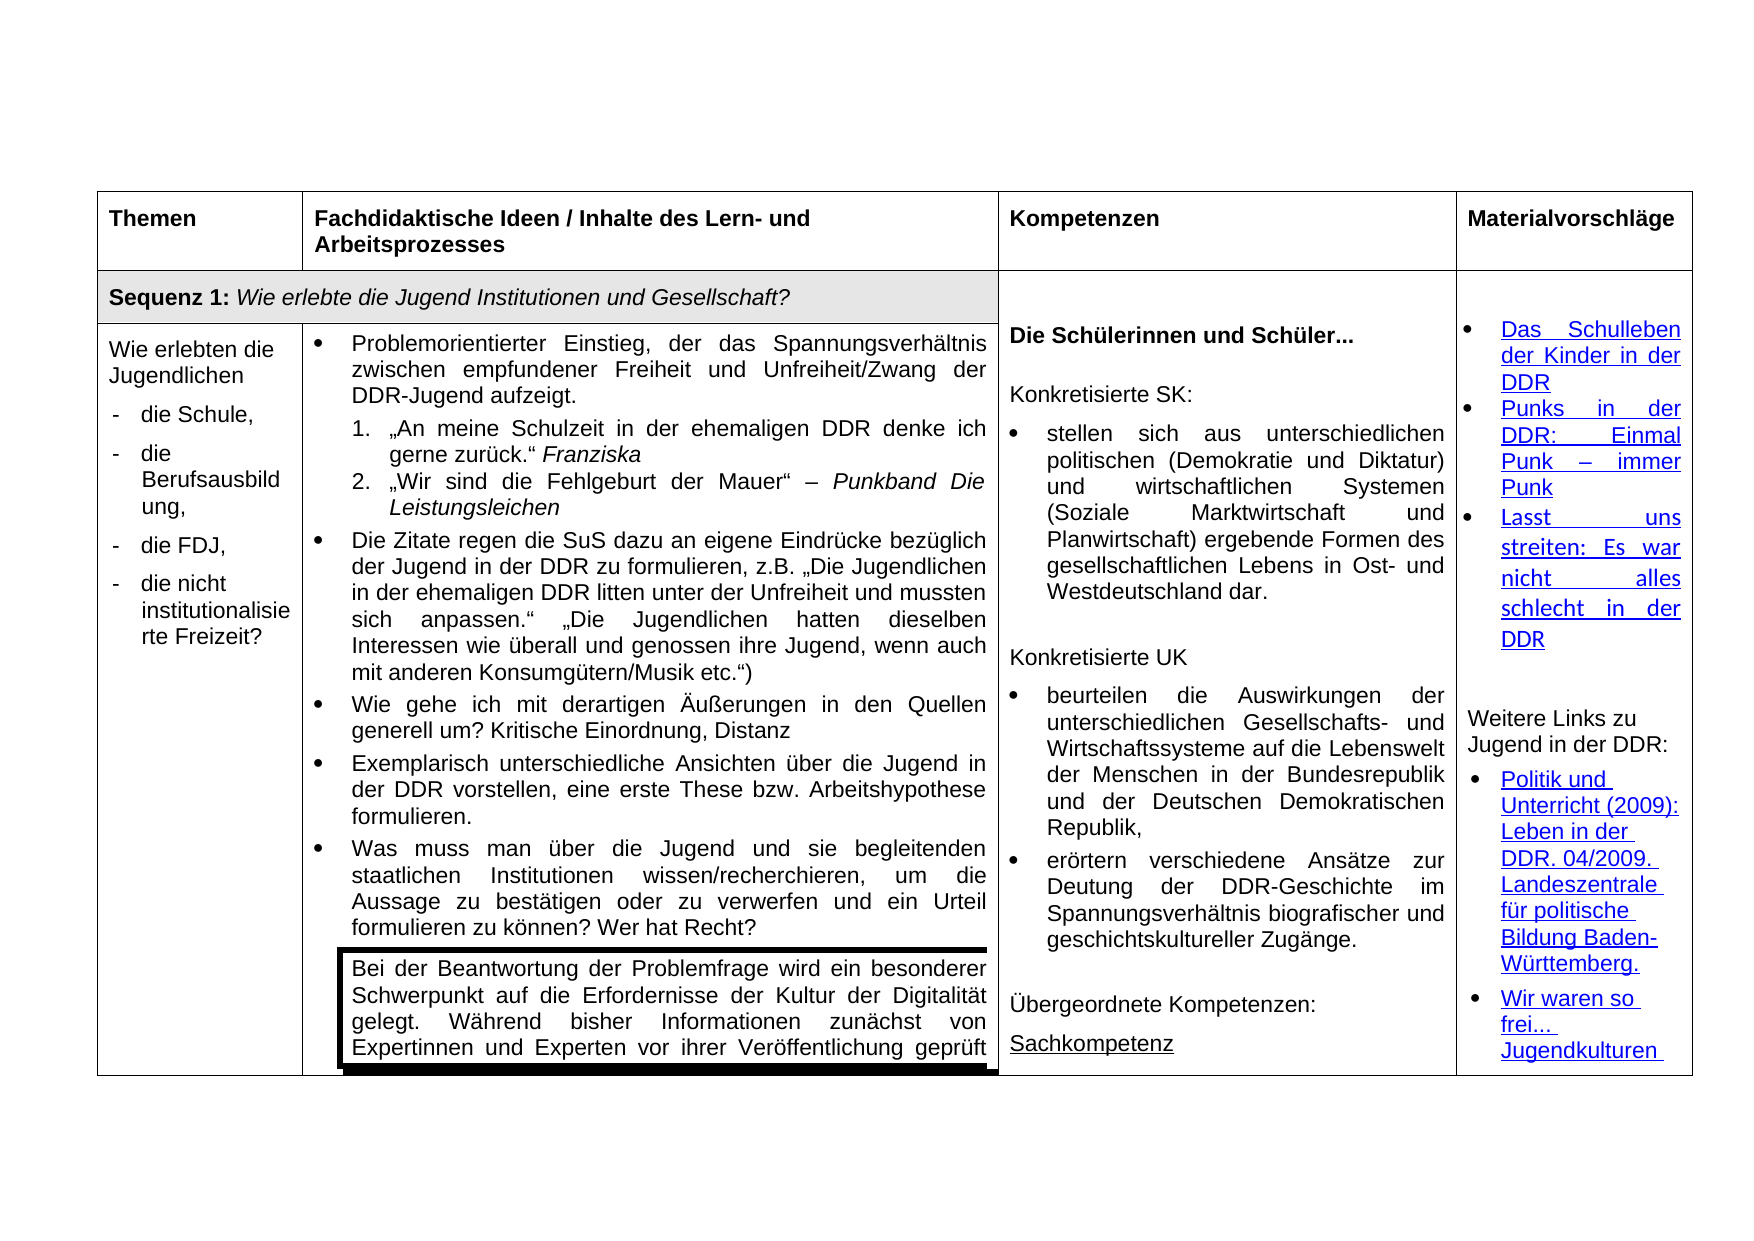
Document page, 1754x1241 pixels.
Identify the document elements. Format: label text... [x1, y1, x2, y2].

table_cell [303, 324, 998, 1075]
table_cell Die Schülerinnen und Schüler... Konkretisierte SK: stellen sich aus unterschiedlichen politischen (Demokratie und Diktatur) und wirtschaftlichen Systemen (Soziale Marktwirtschaft und Planwirtschaft) ergebende Formen des gesellschaftlichen Lebens in Ost- und Westdeutschland dar. Konkretisierte UK beurteilen die Auswirkungen der unterschiedlichen Gesellschafts- und Wirtschaftssysteme auf die Lebenswelt der Menschen in der Bundesrepublik und der Deutschen Demokratischen Republik, erörtern verschiedene Ansätze zur Deutung der DDR-Geschichte im Spannungsverhältnis biografischer und geschichtskultureller Zugänge. Übergeordnete Kompetenzen: Sachkompetenz Die Schülerinnen und Schüler stellen ökonomisch-soziale Lebensbedingungen, Handelsbeziehungen, kulturelle Kontakte sowie Konflikte von Menschen in der Vergangenheit dar (SK 5), ordnen historische Zusammenhänge unter Verwendung historischer Dimensionen und grundlegender historischer Fachbegriffe (SK 7). Methodenkompetenz Die Schülerinnen und Schüler wenden grundlegende Schritte der Interpretation von Quellen unterschiedlicher Gattungen auch unter Einbeziehung digitaler Medien aufgabenbezogen an (MK 3), wenden grundlegende Schritte der Analyse von und kritischen Auseinandersetzung auch mit digitalen historischen Darstellungen aufgabenbezogen an (MK 4). Urteilskompetenz Die Schülerinnen und Schüler beurteilen das historische Handeln von Menschen unter Berücksichtigung von Multiperspektivität, Kategorien sowie zentraler Dimensionen (UK 2). Handlungskompetenz Die Schülerinnen und Schüler erörtern innerhalb ihrer Lerngruppe die Übertragbarkeit historischer Erkenntnisse auf aktuelle Probleme und mögliche Handlungsoptionen für die Zukunft (HK 2), nehmen zu Folgen der Digitalität für Politik und Gesellschaft Stellung (HK 5). [999, 271, 1456, 1075]
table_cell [98, 324, 302, 1075]
table_cell Sequenz 1: Wie erlebte die Jugend Institutionen und Gesellschaft? [98, 271, 998, 322]
table_header Fachdidaktische Ideen / Inhalte des Lern- und Arbeitsprozesses [303, 192, 998, 270]
table_header Kompetenzen [999, 192, 1456, 270]
table_cell Das Schulleben der Kinder in der DDR Punks in der DDR: Einmal Punk – immer Punk Lasst uns streiten: Es war nicht alles schlecht in der DDR Weitere Links zu Jugend in der DDR: Politik und Unterricht (2009): Leben in der DDR. 04/2009. Landeszentrale für politische Bildung Baden-Württemberg. Wir waren so frei... Jugendkulturen in der DDR Zeitbild (2019): Das 360-Grad-Video: Eine Schulstunde in der DDR. Ein multimediales Unterrichts- und Medienprojekt. Mitgliedskarte für Jungpioniere - Die Gebote der Jungpioniere Jugend-Opposition in der DDR FDJ - Freie Deutsche Jugend Das pädagogische Projekt "Jugendwerkhof" Film-Tipp: „Das schweigende Klassenzimmer“ und das dazugehörige Filmheft. Stalder, Felix (2018) Herausforderungen der Digitalität jenseits der Technologie. In Synergie. Fachmagazin für Digitalisierung in der Lehre. Nr. 5. Hamburg. Stalder, Felix (2016): Kultur der Digitalität. Suhrkamp. Berlin. Planet Schule: Jugend in der DDR - Blauhemden unter roten Fahnen Hirsch, Nele (2020) Unterricht Digital. Methoden, Didaktik und Praxisbeispiele für das Lernen mit Online-Tools. Verlag an der Ruhr. Mühlheim an der Ruhr. Nele Hirsch (2018): Kuratierung als Bildungsherausforderung. Planet Schule: Jugend in der DDR - Blauhemden unter roten Fahnen Zum Einsatz digitaler Pinnwände: Deutsches Schulportal: Die digitale Pinnwand für den Unterricht FILM+SCHULE NRW (Hrsg.) (2016) Erklärvideos im Unterricht. Einstieg in die Filmbildung mit YouTube-Formaten. Martin, Jean-Pol (2000): Lernen durch Lehren: ein modernes Unterrichtskonzept. Schulverwaltung Bayern. 23. Jahrgang, März 2000, Nr. 3, S. 105-110. [1457, 271, 1692, 1075]
table_header Themen [98, 192, 302, 270]
table_header Materialvorschläge [1457, 192, 1692, 270]
